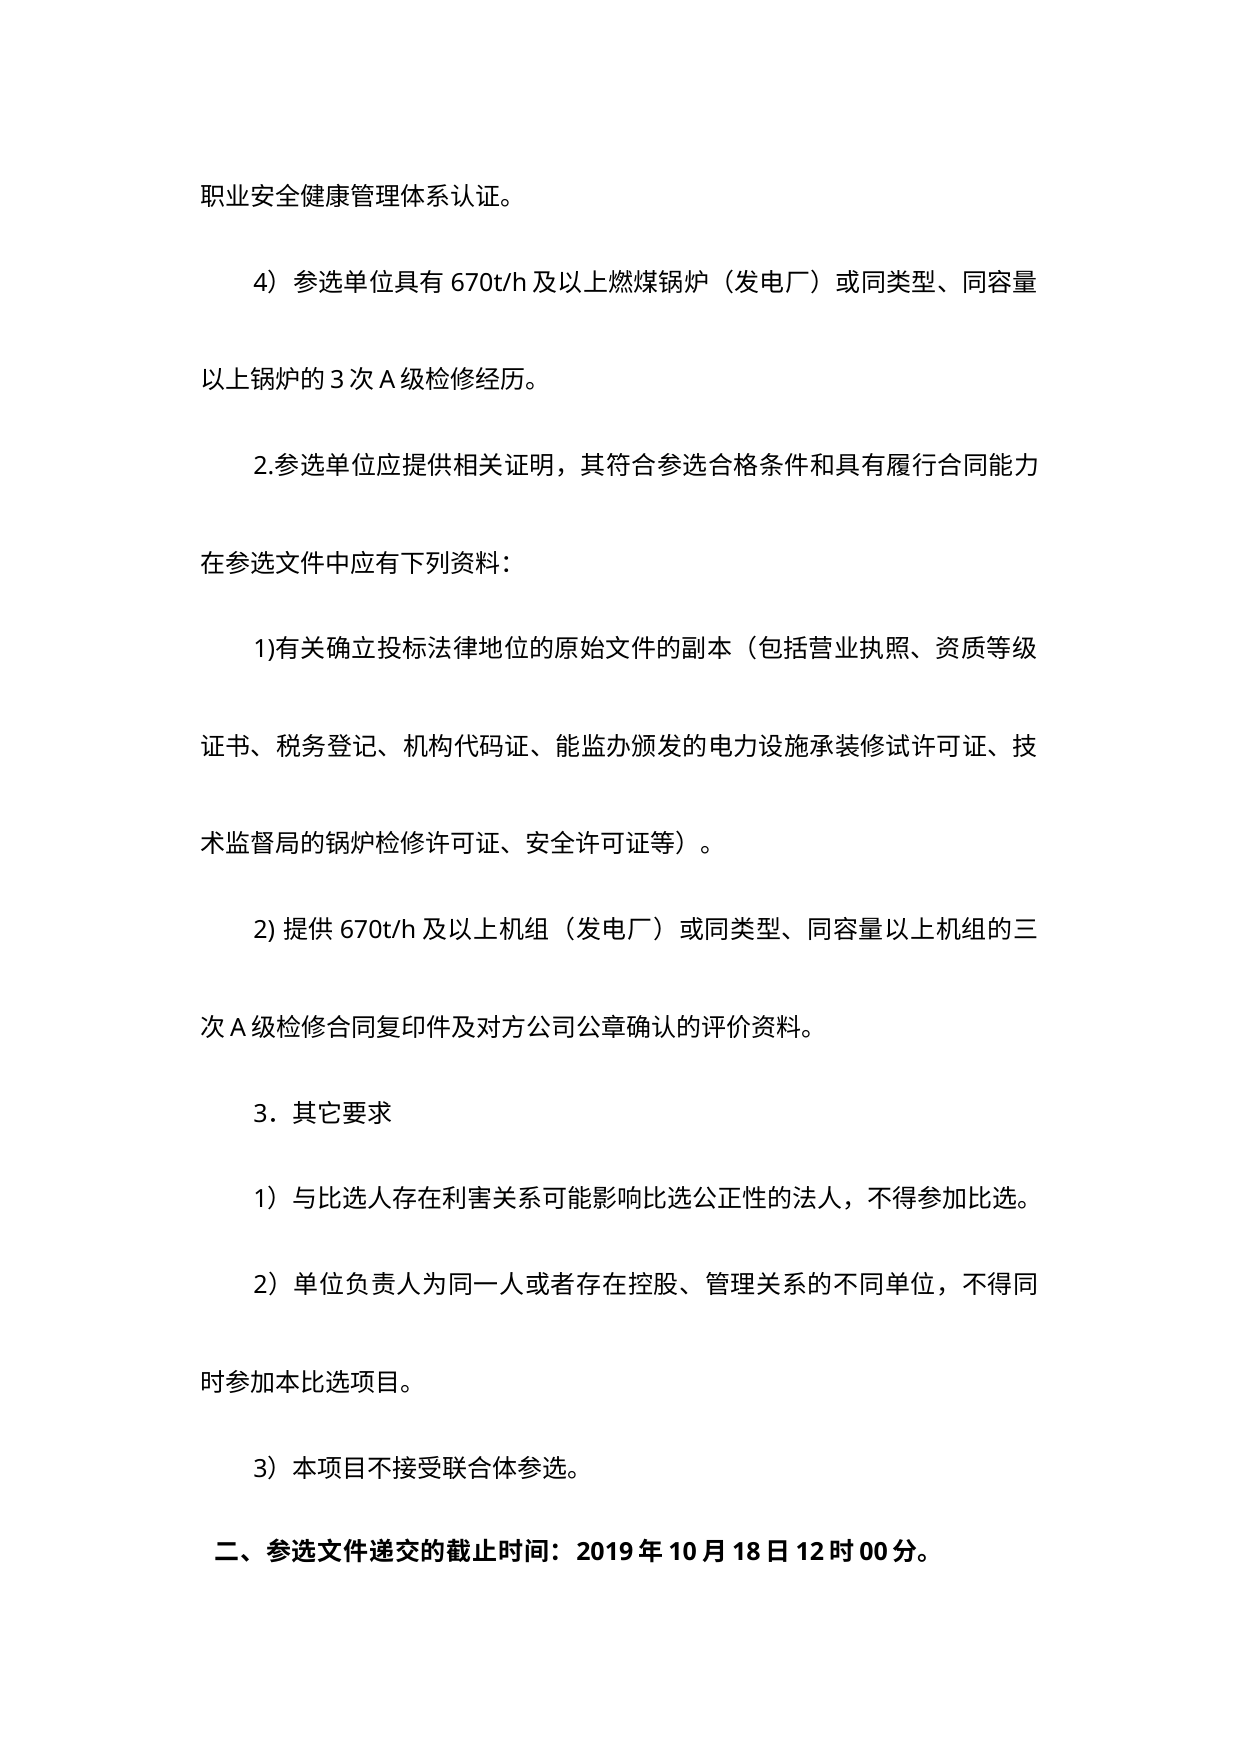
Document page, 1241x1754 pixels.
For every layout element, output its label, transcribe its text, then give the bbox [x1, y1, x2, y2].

text 4）参选单位具有670t/h及以上燃煤锅炉（发电厂）或同类型、同容量以上锅炉的3次A级检修经历。 [200, 248, 1040, 410]
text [200, 162, 1040, 227]
text 1)有关确立投标法律地位的原始文件的副本（包括营业执照、资质等级证书、税务登记、机构代码证、能监办颁发的电力设施承装修试许可证、技术监督局的锅炉检修许可证、安全许可证等）。 [200, 614, 1040, 874]
text 3）本项目不接受联合体参选。 [200, 1434, 1040, 1499]
text 二、参选文件递交的截止时间：2019年10月18日12时00分。 [187, 1517, 1053, 1582]
text 3．其它要求 [200, 1079, 1040, 1144]
text 1）与比选人存在利害关系可能影响比选公正性的法人，不得参加比选。 [200, 1164, 1040, 1229]
text 2) 提供670t/h及以上机组（发电厂）或同类型、同容量以上机组的三次A级检修合同复印件及对方公司公章确认的评价资料。 [200, 895, 1040, 1058]
text 2.参选单位应提供相关证明，其符合参选合格条件和具有履行合同能力，在参选文件中应有下列资料： [200, 431, 1040, 594]
text 2）单位负责人为同一人或者存在控股、管理关系的不同单位，不得同时参加本比选项目。 [200, 1250, 1040, 1413]
